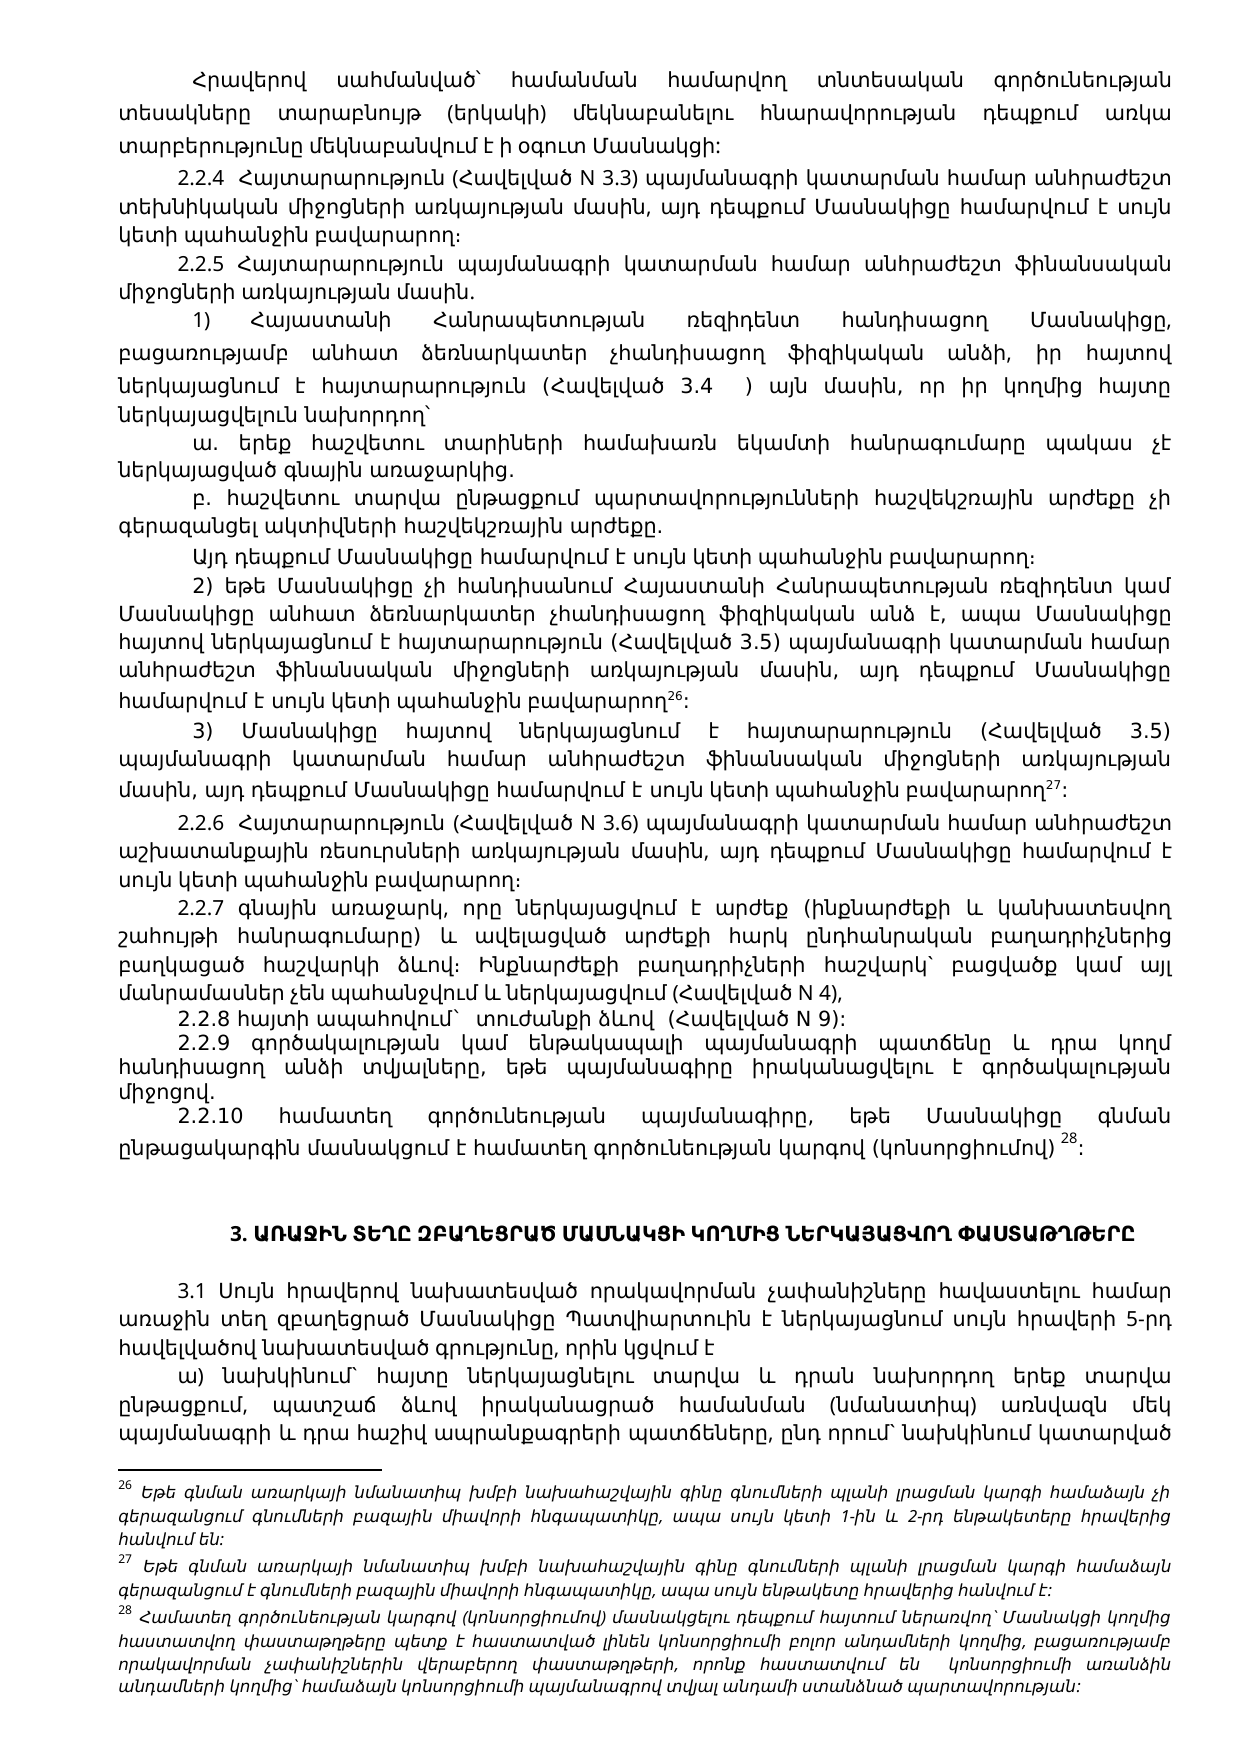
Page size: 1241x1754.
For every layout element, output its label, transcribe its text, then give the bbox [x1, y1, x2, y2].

text 1) Հայաստանի Հանրապետության ռեզիդենտ հանդիսացող Մասնակիցը, բացառությամբ անհատ ձեռնարկատեր չհանդիսացող ֆիզիկական անձի, իր հայտով ներկայացնում է հայտարարություն (Հավելված 3.4 ) այն մասին, որ իր կողմից հայտը ներկայացվելուն նախորդող՝ [118, 306, 1172, 427]
text 3.1 Սույն հրավերով նախատեսված որակավորման չափանիշները հավաստելու համար առաջին տեղ զբաղեցրած Մասնակիցը Պատվիարտուին է ներկայացնում սույն հրավերի 5-րդ հավելվածով նախատեսված գրությունը, որին կցվում է [118, 1276, 1172, 1361]
text 3. ԱՌԱՋԻՆ ՏԵՂԸ ԶԲԱՂԵՑՐԱԾ ՄԱՍՆԱԿՑԻ ԿՈՂՄԻՑ ՆԵՐԿԱՅԱՑՎՈՂ ՓԱՍՏԱԹՂԹԵՐԸ [118, 1219, 1172, 1248]
text 2.2.8 հայտի ապահովում` տուժանքի ձևով (Հավելված N 9): [118, 1007, 1172, 1031]
text 2.2.7 գնային առաջարկ, որը ներկայացվում է արժեք (ինքնարժեքի և կանխատեսվող շահույթի հանրագումարը) և ավելացված արժեքի հարկ ընդհանրական բաղադրիչներից բաղկացած հաշվարկի ձևով։ Ինքնարժեքի բաղադրիչների հաշվարկ` բացվածք կամ այլ մանրամասներ չեն պահանջվում և ներկայացվում (Հավելված N 4), [118, 893, 1172, 1007]
text Այդ դեպքում Մասնակիցը համարվում է սույն կետի պահանջին բավարարող։ [118, 542, 1172, 570]
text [118, 1361, 1172, 1447]
text 2.2.5 Հայտարարություն պայմանագրի կատարման համար անհրաժեշտ ֆինանսական միջոցների առկայության մասին. [118, 249, 1172, 306]
text 2) եթե Մասնակիցը չի հանդիսանում Հայաստանի Հանրապետության ռեզիդենտ կամ Մասնակիցը անհատ ձեռնարկատեր չհանդիսացող ֆիզիկական անձ է, ապա Մասնակիցը հայտով ներկայացնում է հայտարարություն (Հավելված 3.5) պայմանագրի կատարման համար անհրաժեշտ ֆինանսական միջոցների առկայության մասին, այդ դեպքում Մասնակիցը համարվում է սույն կետի պահանջին բավարարող: [118, 574, 1172, 715]
text 2.2.4 Հայտարարություն (Հավելված N 3.3) պայմանագրի կատարման համար անհրաժեշտ տեխնիկական միջոցների առկայության մասին, այդ դեպքում Մասնակիցը համարվում է սույն կետի պահանջին բավարարող։ [118, 163, 1172, 249]
text Հրավերով սահմանված՝ համանման համարվող տնտեսական գործունեության տեսակները տարաբնույթ (երկակի) մեկնաբանելու հնարավորության դեպքում առկա տարբերությունը մեկնաբանվում է ի օգուտ Մասնակցի: [118, 66, 1172, 159]
text ա. երեք հաշվետու տարիների համախառն եկամտի հանրագումարը պակաս չէ ներկայացված գնային առաջարկից. [118, 431, 1172, 483]
text 2.2.6 Հայտարարություն (Հավելված N 3.6) պայմանագրի կատարման համար անհրաժեշտ աշխատանքային ռեսուրսների առկայության մասին, այդ դեպքում Մասնակիցը համարվում է սույն կետի պահանջին բավարարող։ [118, 808, 1172, 893]
text բ. հաշվետու տարվա ընթացքում պարտավորությունների հաշվեկշռային արժեքը չի գերազանցել ակտիվների հաշվեկշռային արժեքը. [118, 486, 1172, 538]
text 3) Մասնակիցը հայտով ներկայացնում է հայտարարություն (Հավելված 3.5) պայմանագրի կատարման համար անհրաժեշտ ֆինանսական միջոցների առկայության մասին, այդ դեպքում Մասնակիցը համարվում է սույն կետի պահանջին բավարարող: [118, 719, 1172, 804]
text 2.2.10 համատեղ գործունեության պայմանագիրը, եթե Մասնակիցը գնման ընթացակարգին մասնակցում է համատեղ գործունեության կարգով (կոնսորցիումով) : [118, 1104, 1172, 1162]
text 2.2.9 գործակալության կամ ենթակապալի պայմանագրի պատճենը և դրա կողմ հանդիսացող անձի տվյալները, եթե պայմանագիրը իրականացվելու է գործակալության միջոցով. [118, 1031, 1172, 1104]
